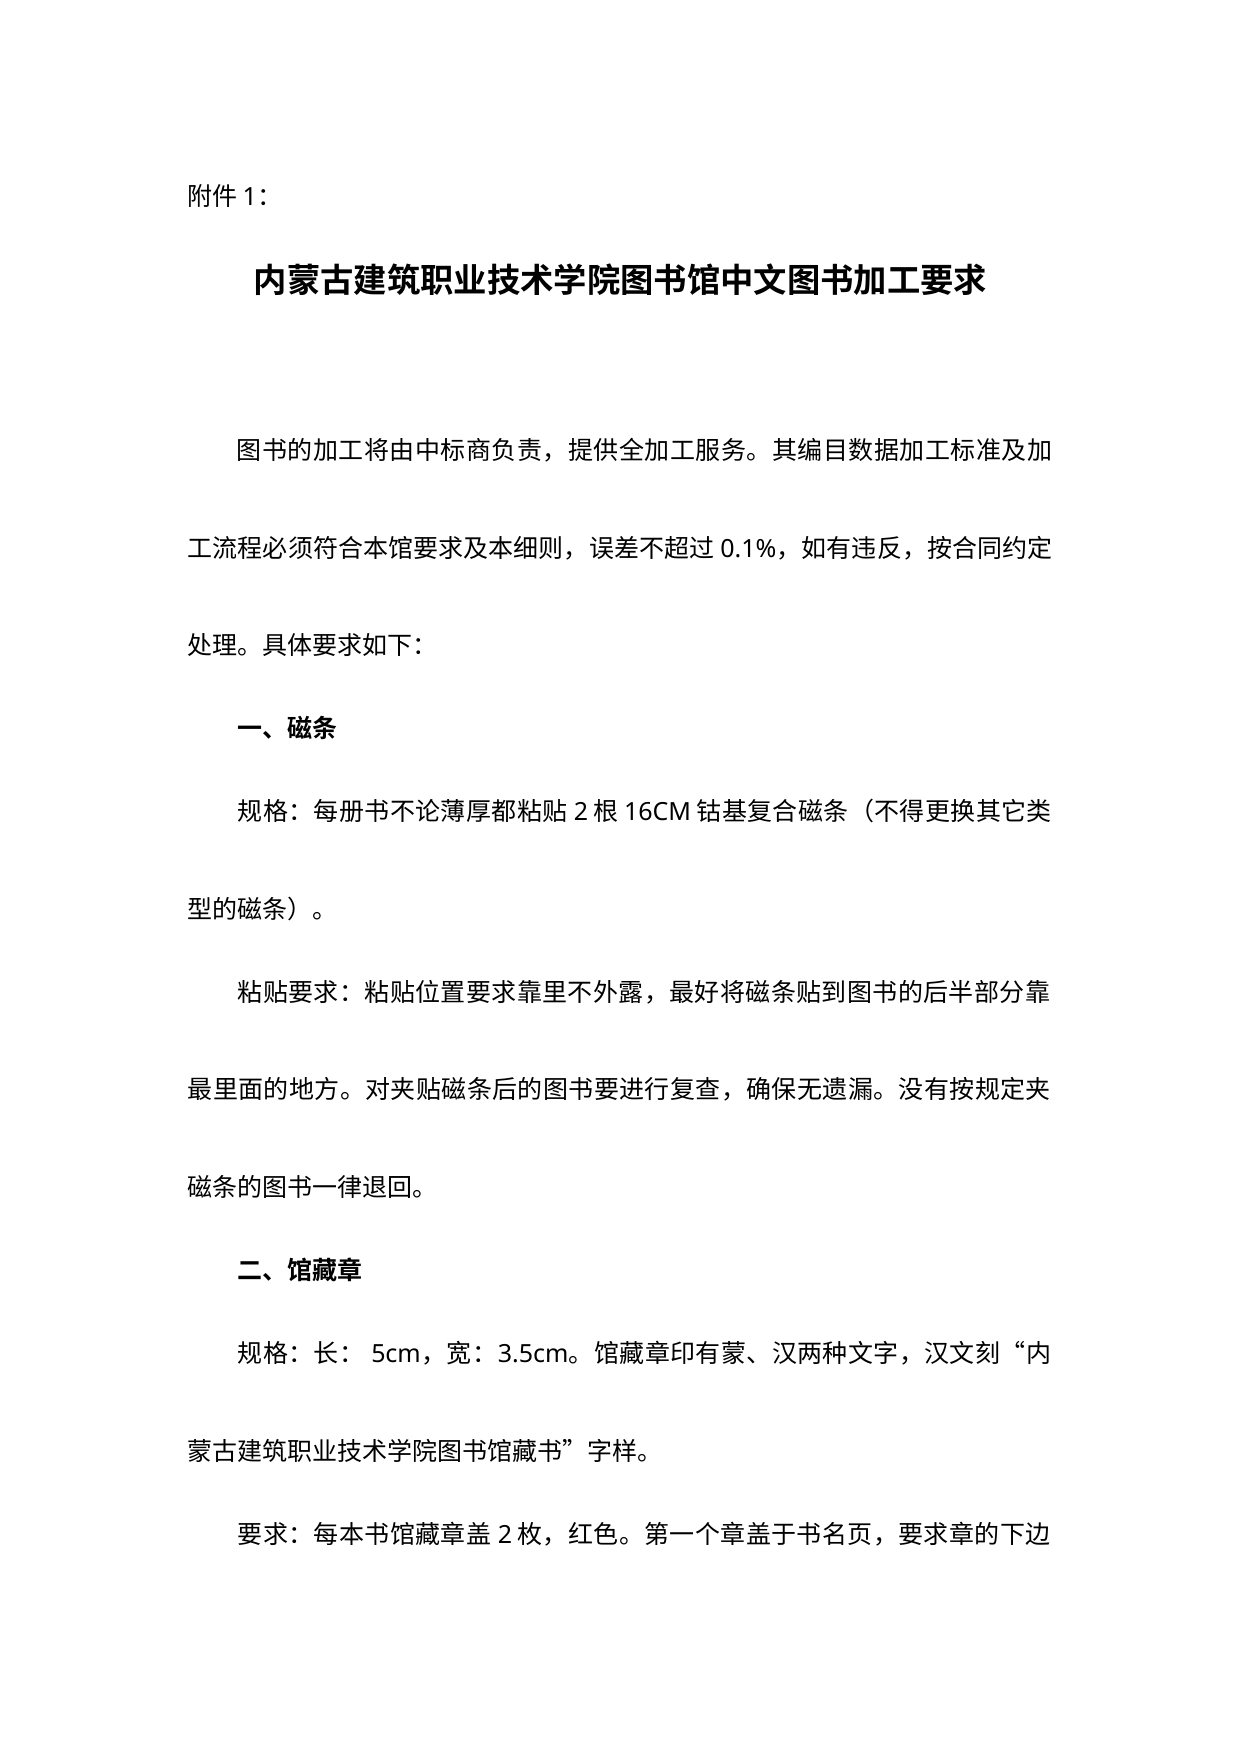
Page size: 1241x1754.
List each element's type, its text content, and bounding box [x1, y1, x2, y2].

text 一、磁条 [187, 694, 1053, 759]
text 规格：每册书不论薄厚都粘贴2根16CM钴基复合磁条（不得更换其它类型的磁条）。 [187, 777, 1053, 940]
text 附件1： [187, 162, 1053, 227]
text 二、馆藏章 [187, 1236, 1053, 1301]
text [187, 1500, 1053, 1565]
text 内蒙古建筑职业技术学院图书馆中文图书加工要求 [187, 245, 1053, 310]
text 粘贴要求：粘贴位置要求靠里不外露，最好将磁条贴到图书的后半部分靠最里面的地方。对夹贴磁条后的图书要进行复查，确保无遗漏。没有按规定夹磁条的图书一律退回。 [187, 958, 1053, 1218]
text 图书的加工将由中标商负责，提供全加工服务。其编目数据加工标准及加工流程必须符合本馆要求及本细则，误差不超过0.1%，如有违反，按合同约定处理。具体要求如下： [187, 416, 1053, 676]
text 规格：长： 5cm，宽：3.5cm。馆藏章印有蒙、汉两种文字，汉文刻“内蒙古建筑职业技术学院图书馆藏书”字样。 [187, 1319, 1053, 1482]
